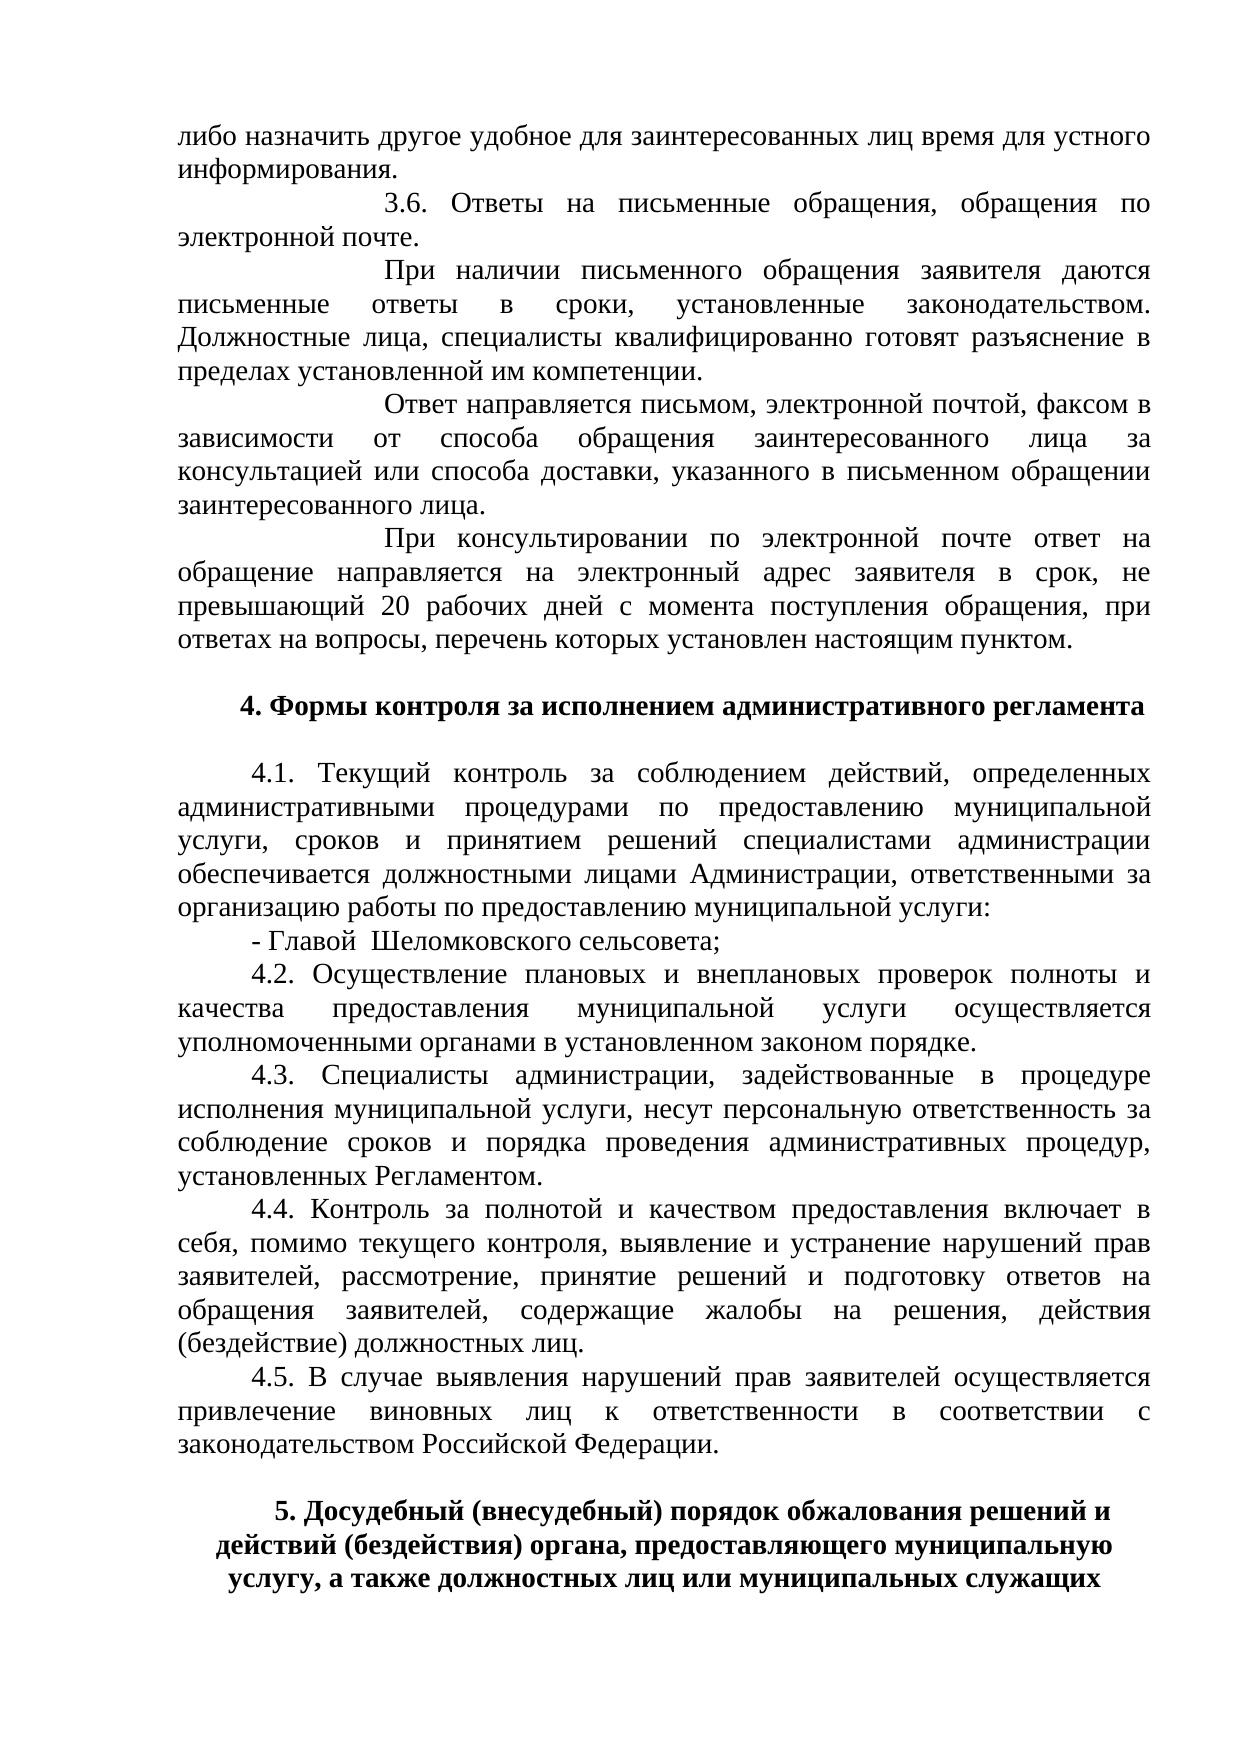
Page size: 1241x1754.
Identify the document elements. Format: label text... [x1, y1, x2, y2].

text 4.2. Осуществление плановых и внеплановых проверок полноты и качества предоставления муниципальной услуги осуществляется уполномоченными органами в установленном законом порядке. [177, 957, 1152, 1057]
text 5. Досудебный (внесудебный) порядок обжалования решений и действий (бездействия) органа, предоставляющего муниципальную услугу, а также должностных лиц или муниципальных служащих [177, 1493, 1152, 1594]
text 4.5. В случае выявления нарушений прав заявителей осуществляется привлечение виновных лиц к ответственности в соответствии с законодательством Российской Федерации. [177, 1359, 1152, 1460]
text 3.6. Ответы на письменные обращения, обращения по электронной почте. [177, 185, 1152, 252]
text 4.4. Контроль за полнотой и качеством предоставления включает в себя, помимо текущего контроля, выявление и устранение нарушений прав заявителей, рассмотрение, принятие решений и подготовку ответов на обращения заявителей, содержащие жалобы на решения, действия (бездействие) должностных лиц. [177, 1191, 1152, 1359]
text 4.1. Текущий контроль за соблюдением действий, определенных административными процедурами по предоставлению муниципальной услуги, сроков и принятием решений специалистами администрации обеспечивается должностными лицами Администрации, ответственными за организацию работы по предоставлению муниципальной услуги: [177, 755, 1152, 923]
text При консультировании по электронной почте ответ на обращение направляется на электронный адрес заявителя в срок, не превышающий 20 рабочих дней с момента поступления обращения, при ответах на вопросы, перечень которых установлен настоящим пунктом. [177, 521, 1152, 655]
text 4.3. Специалисты администрации, задействованные в процедуре исполнения муниципальной услуги, несут персональную ответственность за соблюдение сроков и порядка проведения административных процедур, установленных Регламентом. [177, 1057, 1152, 1191]
text При наличии письменного обращения заявителя даются письменные ответы в сроки, установленные законодательством. Должностные лица, специалисты квалифицированно готовят разъяснение в пределах установленной им компетенции. [177, 252, 1152, 386]
text - Главой Шеломковского сельсовета; [177, 923, 1152, 957]
text 4. Формы контроля за исполнением административного регламента [177, 688, 1152, 722]
text Ответ направляется письмом, электронной почтой, факсом в зависимости от способа обращения заинтересованного лица за консультацией или способа доставки, указанного в письменном обращении заинтересованного лица. [177, 386, 1152, 521]
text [177, 118, 1152, 185]
